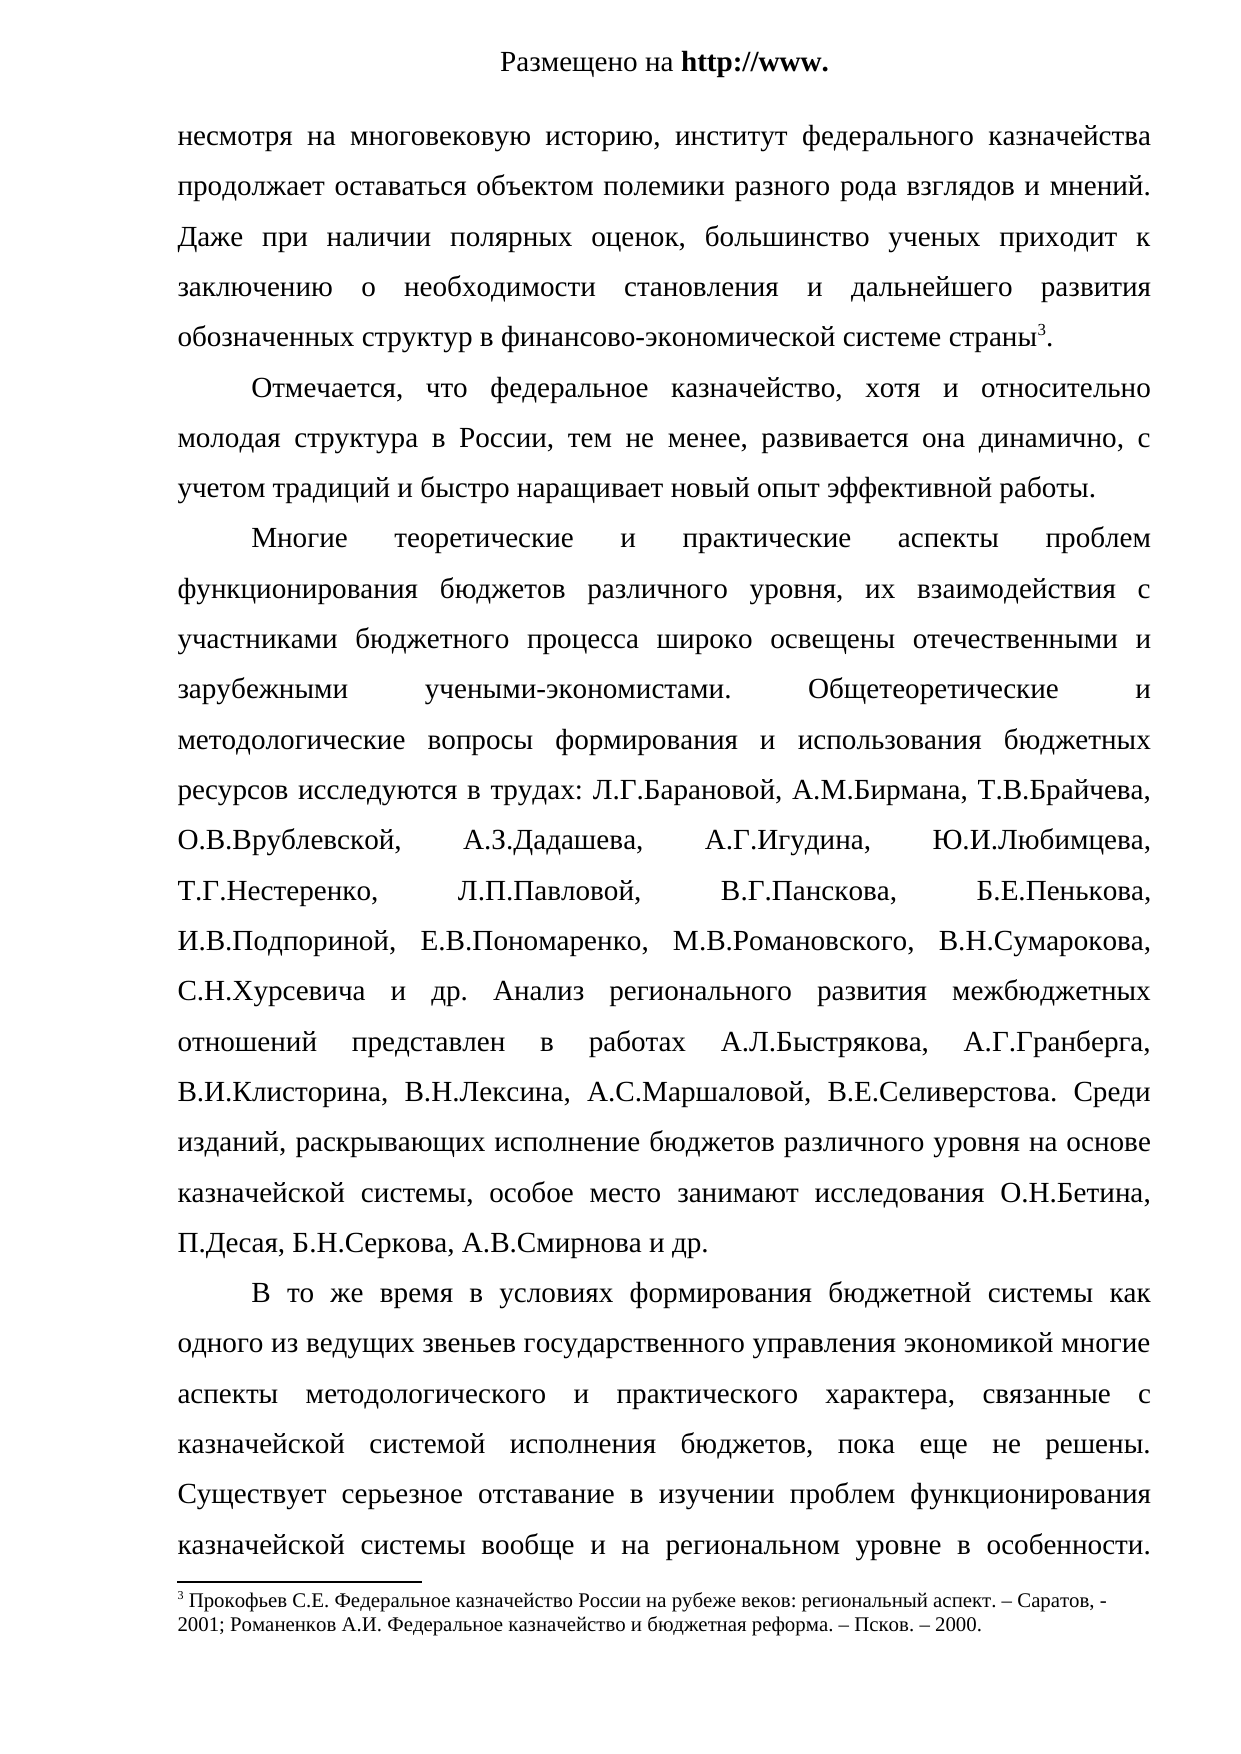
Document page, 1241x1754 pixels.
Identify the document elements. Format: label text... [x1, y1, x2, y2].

text Отмечается, что федеральное казначейство, хотя и относительно молодая структура в России, тем не менее, развивается она динамично, с учетом традиций и быстро наращивает новый опыт эффективной работы. [177, 370, 1152, 504]
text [177, 118, 1152, 353]
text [177, 1275, 1152, 1560]
text Многие теоретические и практические аспекты проблем функционирования бюджетов различного уровня, их взаимодействия с участниками бюджетного процесса широко освещены отечественными и зарубежными учеными-экономистами. Общетеоретические и методологические вопросы формирования и использования бюджетных ресурсов исследуются в трудах: Л.Г.Барановой, А.М.Бирмана, Т.В.Брайчева, О.В.Врублевской, А.З.Дадашева, А.Г.Игудина, Ю.И.Любимцева, Т.Г.Нестеренко, Л.П.Павловой, В.Г.Панскова, Б.Е.Пенькова, И.В.Подпориной, Е.В.Пономаренко, М.В.Романовского, В.Н.Сумарокова, С.Н.Хурсевича и др. Анализ регионального развития межбюджетных отношений представлен в работах А.Л.Быстрякова, А.Г.Гранберга, В.И.Клисторина, В.Н.Лексина, А.С.Маршаловой, В.Е.Селиверстова. Среди изданий, раскрывающих исполнение бюджетов различного уровня на основе казначейской системы, особое место занимают исследования О.Н.Бетина, П.Десая, Б.Н.Серкова, А.В.Смирнова и др. [177, 521, 1152, 1258]
